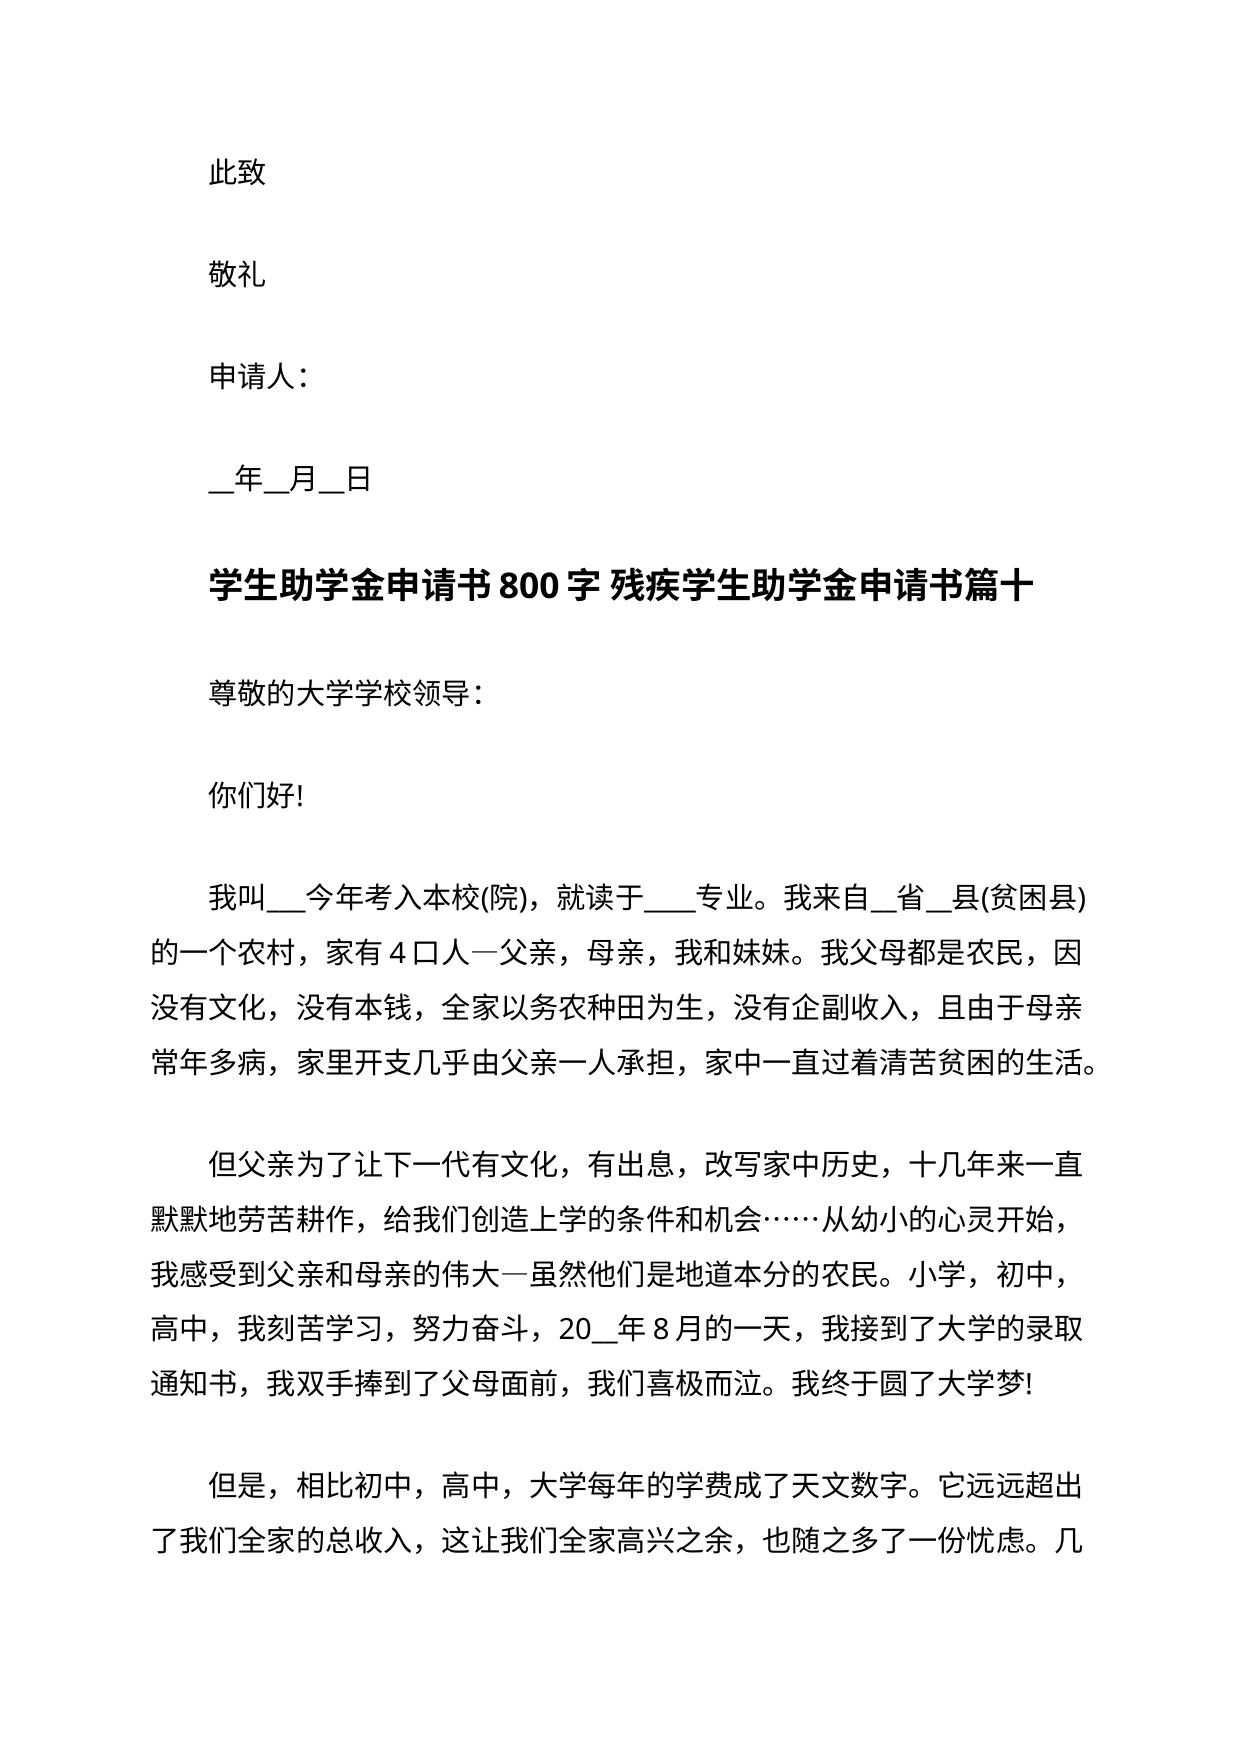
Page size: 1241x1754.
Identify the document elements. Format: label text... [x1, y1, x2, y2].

text 尊敬的大学学校领导： [150, 671, 1090, 713]
text __年__月__日 [150, 455, 1090, 498]
text 此致 [150, 150, 1090, 192]
text 你们好! [150, 773, 1090, 815]
text 敬礼 [150, 252, 1090, 294]
text 但父亲为了让下一代有文化，有出息，改写家中历史，十几年来一直默默地劳苦耕作，给我们创造上学的条件和机会……从幼小的心灵开始，我感受到父亲和母亲的伟大—虽然他们是地道本分的农民。小学，初中，高中，我刻苦学习，努力奋斗，20__年8月的一天，我接到了大学的录取通知书，我双手捧到了父母面前，我们喜极而泣。我终于圆了大学梦! [150, 1141, 1090, 1403]
text 我叫___今年考入本校(院)，就读于____专业。我来自__省__县(贫困县)的一个农村，家有4口人—父亲，母亲，我和妹妹。我父母都是农民，因没有文化，没有本钱，全家以务农种田为生，没有企副收入，且由于母亲常年多病，家里开支几乎由父亲一人承担，家中一直过着清苦贫困的生活。 [150, 874, 1090, 1082]
text 申请人： [150, 353, 1090, 396]
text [150, 1463, 1090, 1560]
text 学生助学金申请书800字 残疾学生助学金申请书篇十 [150, 557, 1090, 609]
